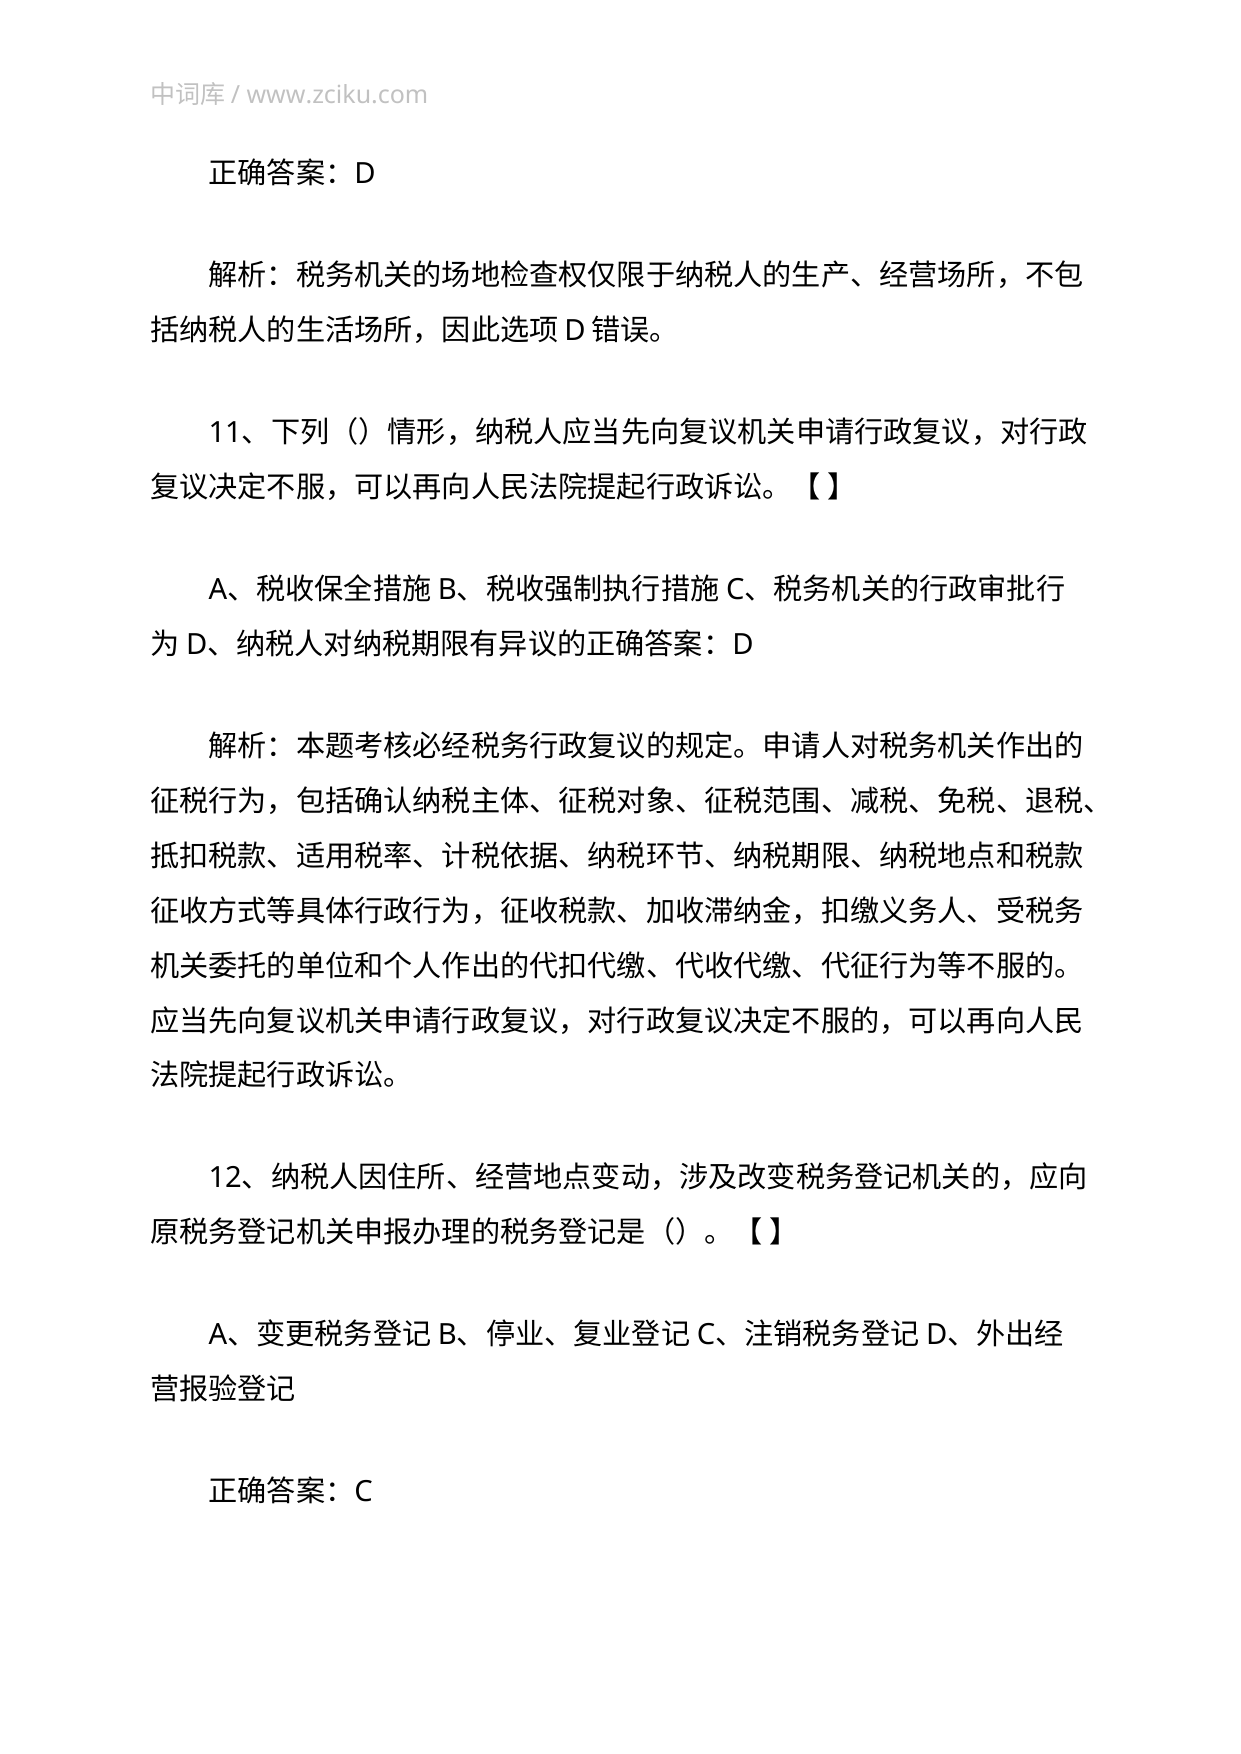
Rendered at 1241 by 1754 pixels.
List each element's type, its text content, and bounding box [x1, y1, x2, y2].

text 正确答案：C [150, 1467, 1090, 1510]
text A、变更税务登记 B、停业、复业登记 C、注销税务登记 D、外出经营报验登记 [150, 1311, 1090, 1408]
text 正确答案：D [150, 150, 1090, 192]
text A、税收保全措施 B、税收强制执行措施 C、税务机关的行政审批行为 D、纳税人对纳税期限有异议的正确答案：D [150, 566, 1090, 663]
text 11、下列（）情形，纳税人应当先向复议机关申请行政复议，对行政复议决定不服，可以再向人民法院提起行政诉讼。【 】 [150, 409, 1090, 506]
text 12、纳税人因住所、经营地点变动，涉及改变税务登记机关的，应向原税务登记机关申报办理的税务登记是（）。【 】 [150, 1154, 1090, 1251]
text 解析：本题考核必经税务行政复议的规定。申请人对税务机关作出的征税行为，包括确认纳税主体、征税对象、征税范围、减税、免税、退税、抵扣税款、适用税率、计税依据、纳税环节、纳税期限、纳税地点和税款征收方式等具体行政行为，征收税款、加收滞纳金，扣缴义务人、受税务机关委托的单位和个人作出的代扣代缴、代收代缴、代征行为等不服的。应当先向复议机关申请行政复议，对行政复议决定不服的，可以再向人民法院提起行政诉讼。 [150, 723, 1090, 1094]
text 解析：税务机关的场地检查权仅限于纳税人的生产、经营场所，不包括纳税人的生活场所，因此选项D错误。 [150, 252, 1090, 349]
